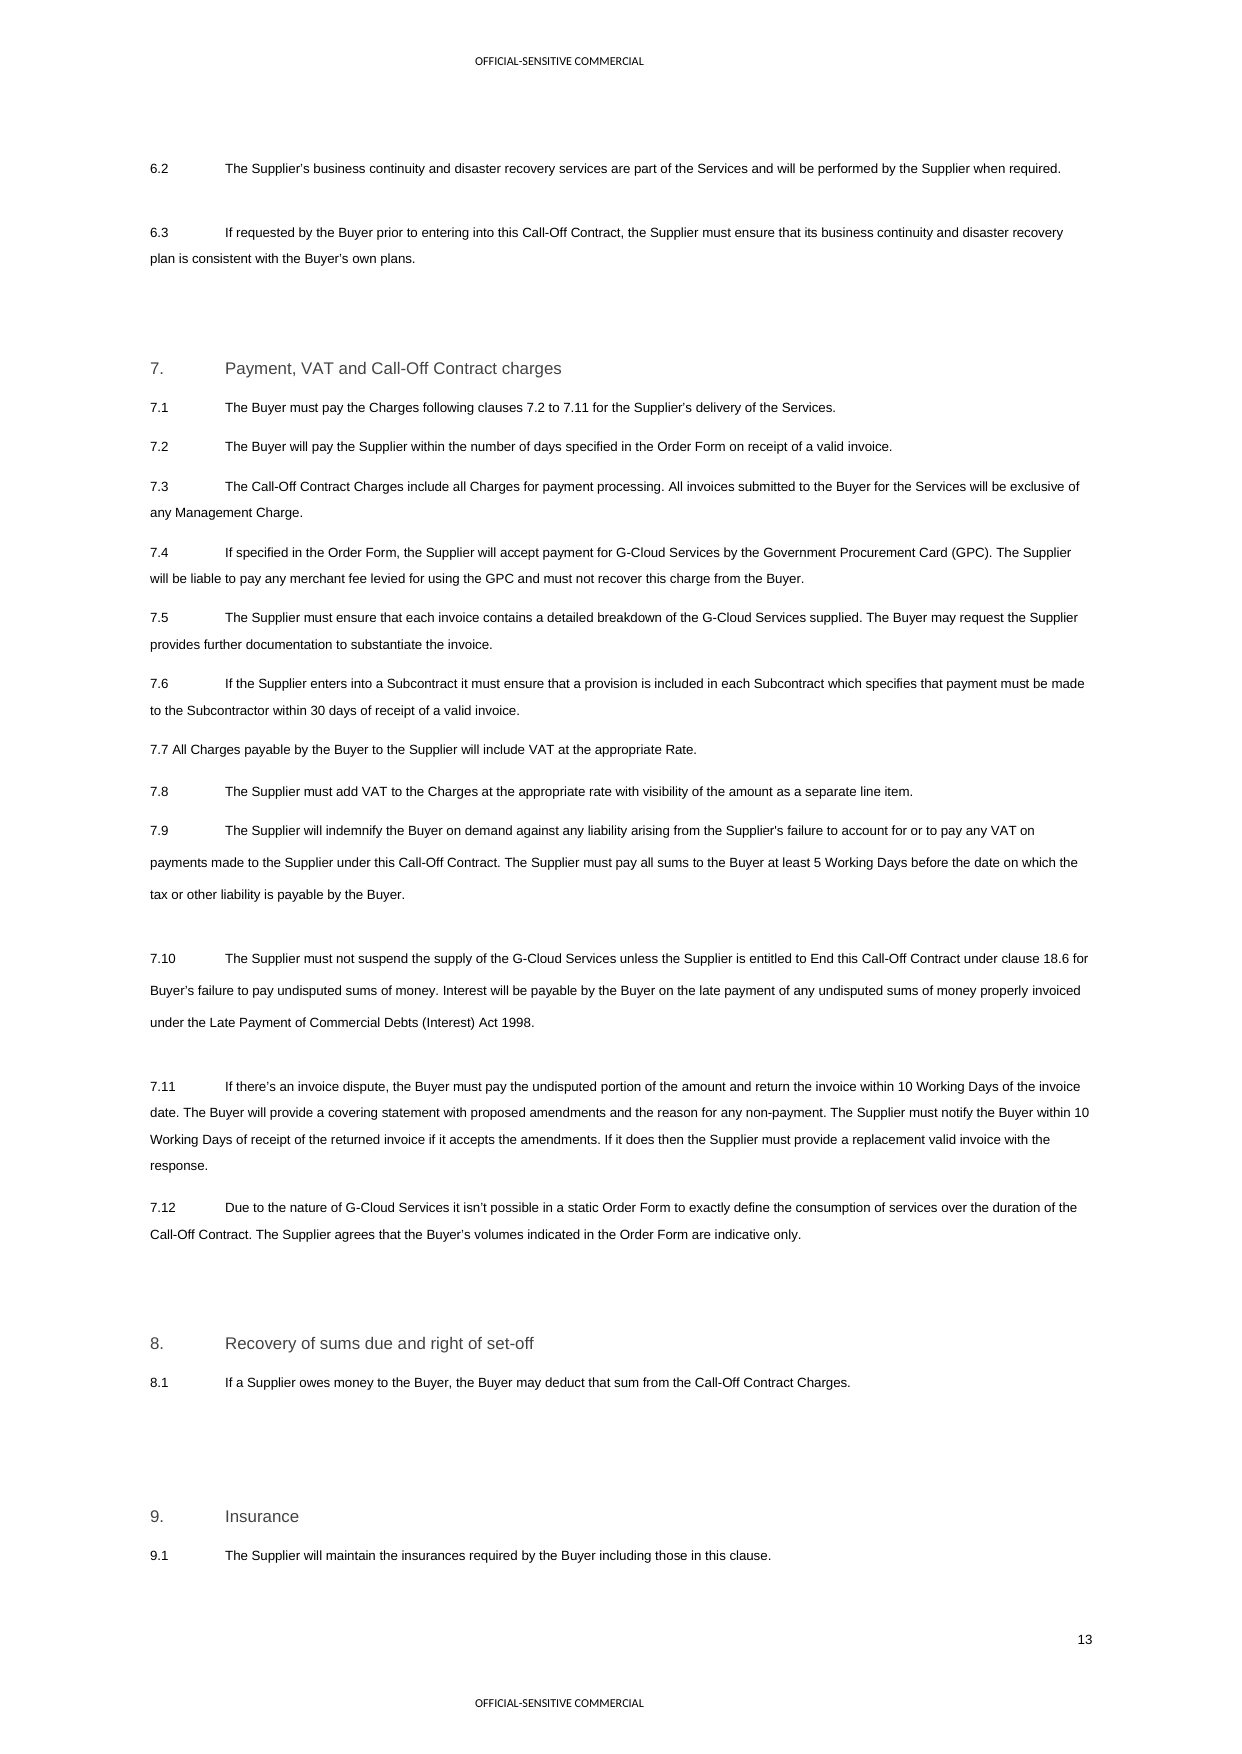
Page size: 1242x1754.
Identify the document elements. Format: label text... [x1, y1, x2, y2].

text 8.1 If a Supplier owes money to the Buyer, the Buyer may deduct that sum from the Call-Off Contract Charges. [150, 1364, 1090, 1390]
text 9.1 The Supplier will maintain the insurances required by the Buyer including those in this clause. [150, 1537, 1090, 1563]
text 7.12 Due to the nature of G-Cloud Services it isn’t possible in a static Order Form to exactly define the consumption of services over the duration of the Call-Off Contract. The Supplier agrees that the Buyer’s volumes indicated in the Order Form are indicative only. [150, 1189, 1090, 1242]
text 7.8 The Supplier must add VAT to the Charges at the appropriate rate with visibility of the amount as a separate line item. [150, 773, 1090, 799]
text 7.5 The Supplier must ensure that each invoice contains a detailed breakdown of the G-Cloud Services supplied. The Buyer may request the Supplier provides further documentation to substantiate the invoice. [150, 599, 1090, 652]
text 7.2 The Buyer will pay the Supplier within the number of days specified in the Order Form on receipt of a valid invoice. [150, 428, 1090, 455]
text 7.4 If specified in the Order Form, the Supplier will accept payment for G-Cloud Services by the Government Procurement Card (GPC). The Supplier will be liable to pay any merchant fee levied for using the GPC and must not recover this charge from the Buyer. [150, 534, 1090, 587]
subtitle 8. Recovery of sums due and right of set-off [150, 1319, 1092, 1353]
text 6.3 If requested by the Buyer prior to entering into this Call-Off Contract, the Supplier must ensure that its business continuity and disaster recovery plan is consistent with the Buyer’s own plans. [150, 214, 1090, 267]
text 6.2 The Supplier’s business continuity and disaster recovery services are part of the Services and will be performed by the Supplier when required. [150, 150, 1090, 176]
text 7.7 All Charges payable by the Buyer to the Supplier will include VAT at the appropriate Rate. [150, 731, 1092, 757]
subtitle 7. Payment, VAT and Call-Off Contract charges [150, 344, 1092, 378]
text 7.11 If there’s an invoice dispute, the Buyer must pay the undisputed portion of the amount and return the invoice within 10 Working Days of the invoice date. The Buyer will provide a covering statement with proposed amendments and the reason for any non-payment. The Supplier must notify the Buyer within 10 Working Days of receipt of the returned invoice if it accepts the amendments. If it does then the Supplier must provide a replacement valid invoice with the response. [150, 1068, 1090, 1173]
text 7.10 The Supplier must not suspend the supply of the G-Cloud Services unless the Supplier is entitled to End this Call-Off Contract under clause 18.6 for Buyer’s failure to pay undisputed sums of money. Interest will be payable by the Buyer on the late payment of any undisputed sums of money properly invoiced under the Late Payment of Commercial Debts (Interest) Act 1998. [150, 940, 1090, 1030]
text 7.6 If the Supplier enters into a Subcontract it must ensure that a provision is included in each Subcontract which specifies that payment must be made to the Subcontractor within 30 days of receipt of a valid invoice. [150, 665, 1090, 718]
text 7.9 The Supplier will indemnify the Buyer on demand against any liability arising from the Supplier's failure to account for or to pay any VAT on payments made to the Supplier under this Call-Off Contract. The Supplier must pay all sums to the Buyer at least 5 Working Days before the date on which the tax or other liability is payable by the Buyer. [150, 812, 1090, 902]
subtitle 9. Insurance [150, 1492, 1092, 1526]
text 7.1 The Buyer must pay the Charges following clauses 7.2 to 7.11 for the Supplier’s delivery of the Services. [150, 389, 1090, 415]
text 7.3 The Call-Off Contract Charges include all Charges for payment processing. All invoices submitted to the Buyer for the Services will be exclusive of any Management Charge. [150, 468, 1090, 521]
